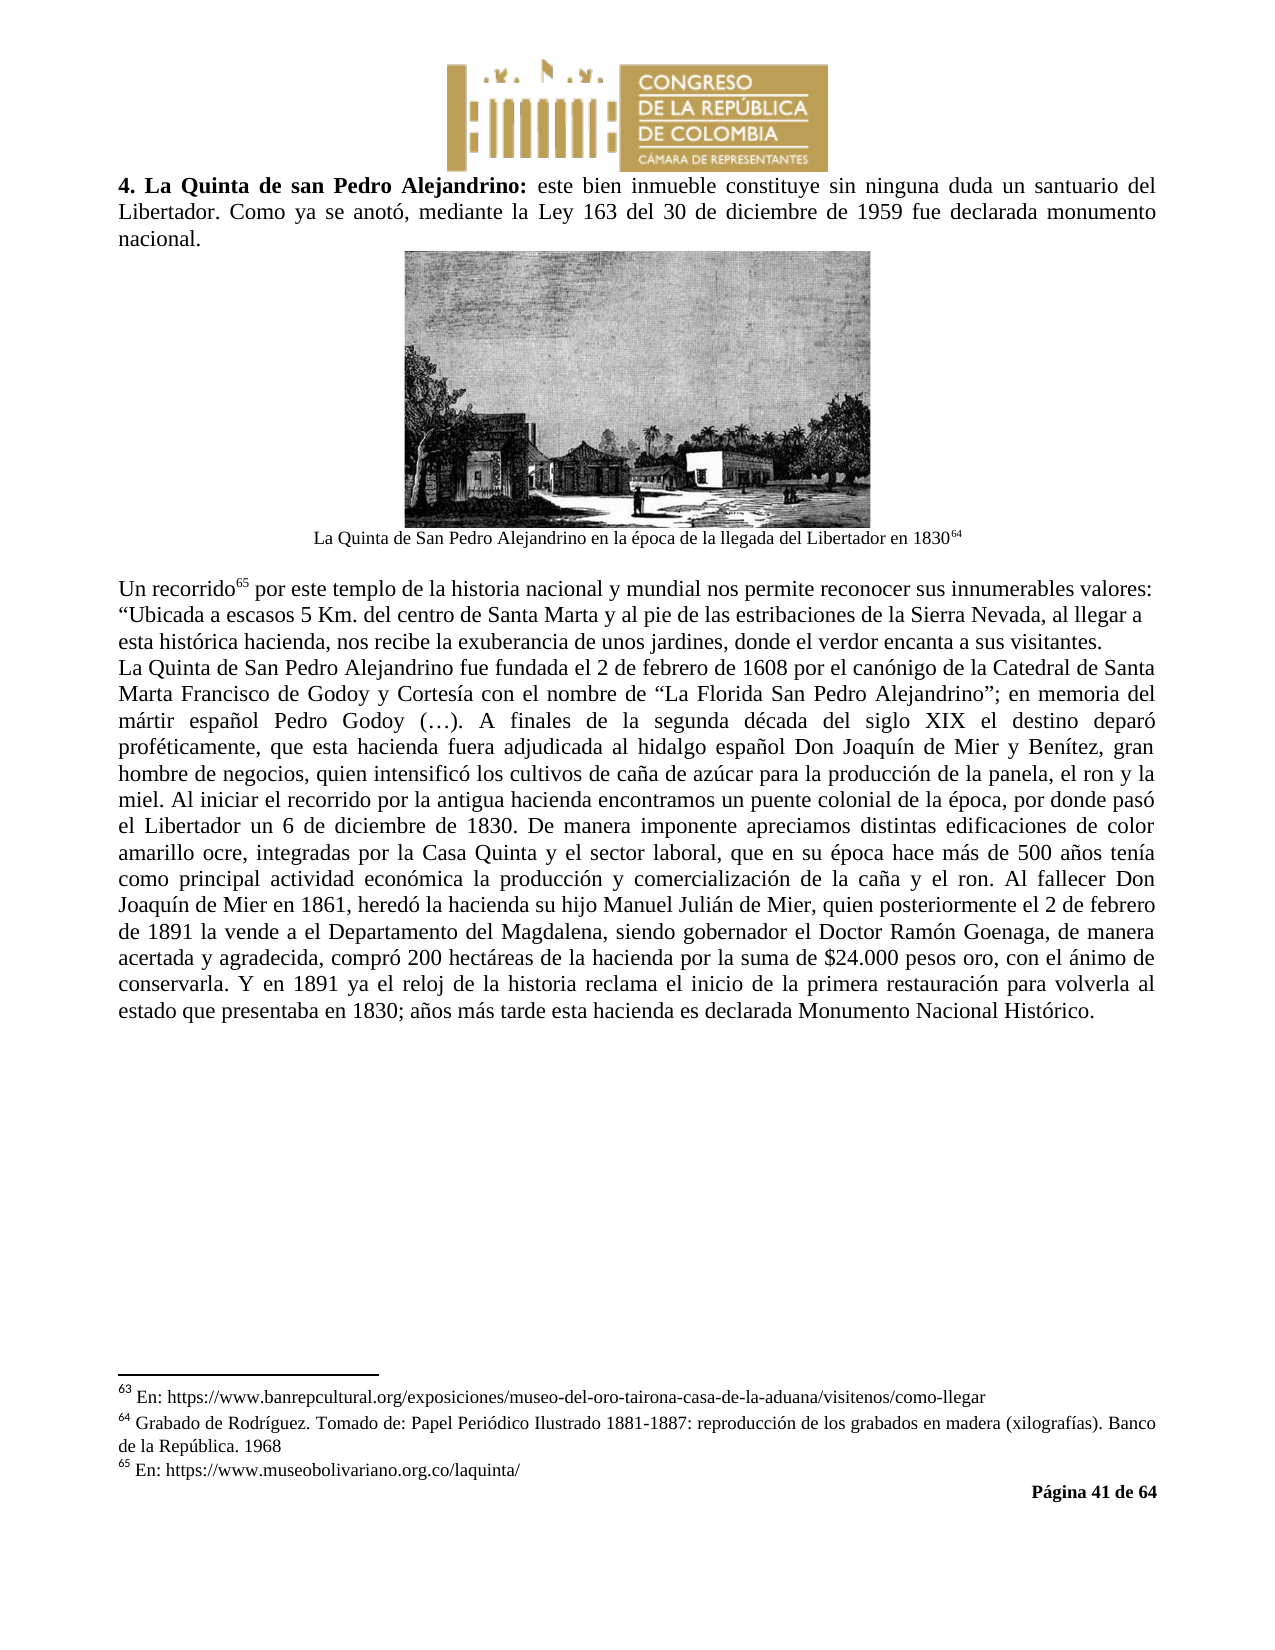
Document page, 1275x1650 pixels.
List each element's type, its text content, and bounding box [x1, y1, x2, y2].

text La Quinta de San Pedro Alejandrino en la época de la llegada del Libertador en 1830 [118, 527, 1157, 549]
text Un recorrido por este templo de la historia nacional y mundial nos permite reconocer sus innumerables valores: “Ubicada a escasos 5 Km. del centro de Santa Marta y al pie de las estribaciones de la Sierra Nevada, al llegar a esta histórica hacienda, nos recibe la exuberancia de unos jardines, donde el verdor encanta a sus visitantes. [118, 575, 1157, 654]
text 4. La Quinta de san Pedro Alejandrino: este bien inmueble constituye sin ninguna duda un santuario del Libertador. Como ya se anotó, mediante la Ley 163 del 30 de diciembre de 1959 fue declarada monumento nacional. [118, 172, 1157, 251]
picture [447, 59, 828, 172]
text La Quinta de San Pedro Alejandrino fue fundada el 2 de febrero de 1608 por el canónigo de la Catedral de Santa Marta Francisco de Godoy y Cortesía con el nombre de “La Florida San Pedro Alejandrino”; en memoria del mártir español Pedro Godoy (…). A finales de la segunda década del siglo XIX el destino deparó proféticamente, que esta hacienda fuera adjudicada al hidalgo español Don Joaquín de Mier y Benítez, gran hombre de negocios, quien intensificó los cultivos de caña de azúcar para la producción de la panela, el ron y la miel. Al iniciar el recorrido por la antigua hacienda encontramos un puente colonial de la época, por donde pasó el Libertador un 6 de diciembre de 1830. De manera imponente apreciamos distintas edificaciones de color amarillo ocre, integradas por la Casa Quinta y el sector laboral, que en su época hace más de 500 años tenía como principal actividad económica la producción y comercialización de la caña y el ron. Al fallecer Don Joaquín de Mier en 1861, heredó la hacienda su hijo Manuel Julián de Mier, quien posteriormente el 2 de febrero de 1891 la vende a el Departamento del Magdalena, siendo gobernador el Doctor Ramón Goenaga, de manera acertada y agradecida, compró 200 hectáreas de la hacienda por la suma de $24.000 pesos oro, con el ánimo de conservarla. Y en 1891 ya el reloj de la historia reclama el inicio de la primera restauración para volverla al estado que presentaba en 1830; años más tarde esta hacienda es declarada Monumento Nacional Histórico. [118, 654, 1157, 1023]
picture [404, 251, 871, 528]
